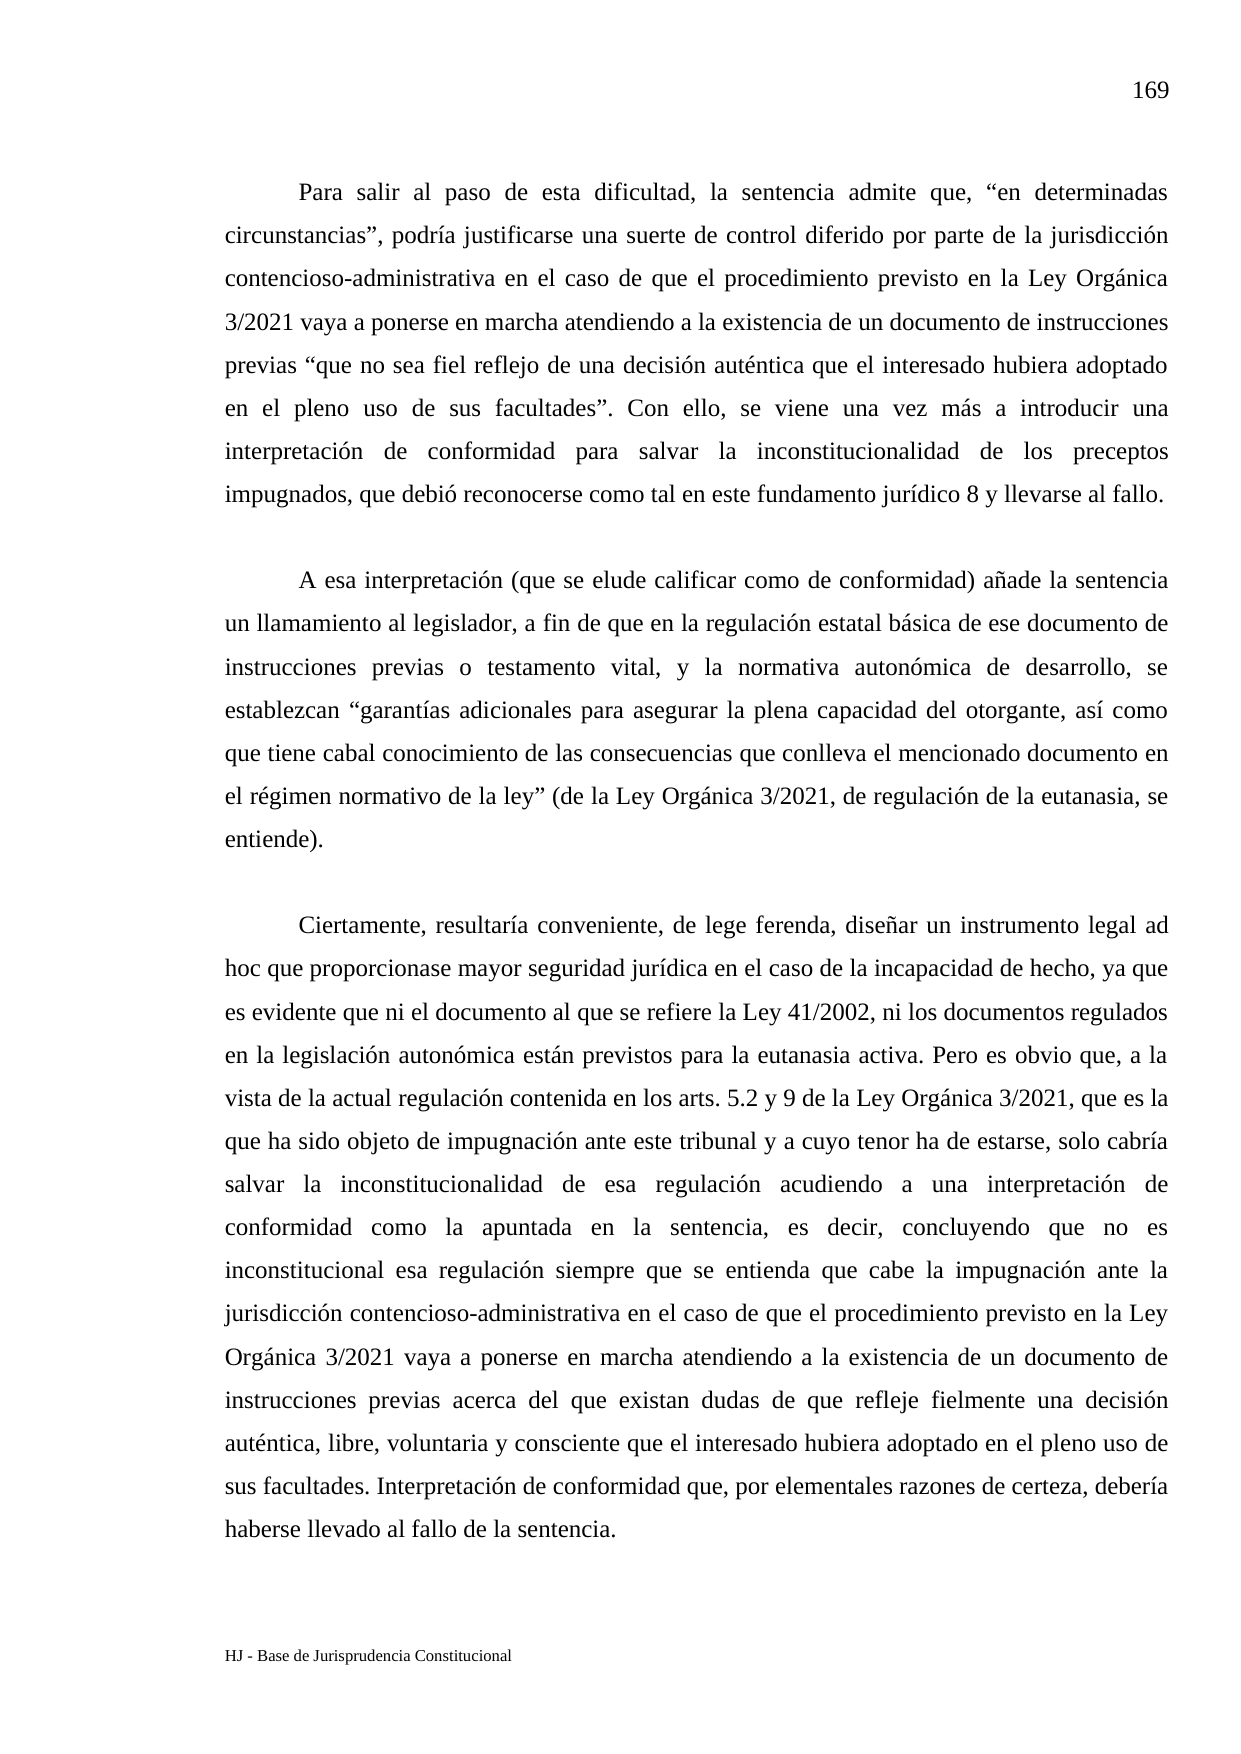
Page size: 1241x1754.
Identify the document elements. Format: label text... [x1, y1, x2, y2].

text A esa interpretación (que se elude calificar como de conformidad) añade la sentencia un llamamiento al legislador, a fin de que en la regulación estatal básica de ese documento de instrucciones previas o testamento vital, y la normativa autonómica de desarrollo, se establezcan “garantías adicionales para asegurar la plena capacidad del otorgante, así como que tiene cabal conocimiento de las consecuencias que conlleva el mencionado documento en el régimen normativo de la ley” (de la Ley Orgánica 3/2021, de regulación de la eutanasia, se entiende). [224, 565, 1169, 853]
text Ciertamente, resultaría conveniente, de lege ferenda, diseñar un instrumento legal ad hoc que proporcionase mayor seguridad jurídica en el caso de la incapacidad de hecho, ya que es evidente que ni el documento al que se refiere la Ley 41/2002, ni los documentos regulados en la legislación autonómica están previstos para la eutanasia activa. Pero es obvio que, a la vista de la actual regulación contenida en los arts. 5.2 y 9 de la Ley Orgánica 3/2021, que es la que ha sido objeto de impugnación ante este tribunal y a cuyo tenor ha de estarse, solo cabría salvar la inconstitucionalidad de esa regulación acudiendo a una interpretación de conformidad como la apuntada en la sentencia, es decir, concluyendo que no es inconstitucional esa regulación siempre que se entienda que cabe la impugnación ante la jurisdicción contencioso-administrativa en el caso de que el procedimiento previsto en la Ley Orgánica 3/2021 vaya a ponerse en marcha atendiendo a la existencia de un documento de instrucciones previas acerca del que existan dudas de que refleje fielmente una decisión auténtica, libre, voluntaria y consciente que el interesado hubiera adoptado en el pleno uso de sus facultades. Interpretación de conformidad que, por elementales razones de certeza, debería haberse llevado al fallo de la sentencia. [224, 910, 1169, 1543]
text Para salir al paso de esta dificultad, la sentencia admite que, “en determinadas circunstancias”, podría justificarse una suerte de control diferido por parte de la jurisdicción contencioso-administrativa en el caso de que el procedimiento previsto en la Ley Orgánica 3/2021 vaya a ponerse en marcha atendiendo a la existencia de un documento de instrucciones previas “que no sea fiel reflejo de una decisión auténtica que el interesado hubiera adoptado en el pleno uso de sus facultades”. Con ello, se viene una vez más a introducir una interpretación de conformidad para salvar la inconstitucionalidad de los preceptos impugnados, que debió reconocerse como tal en este fundamento jurídico 8 y llevarse al fallo. [224, 177, 1169, 508]
